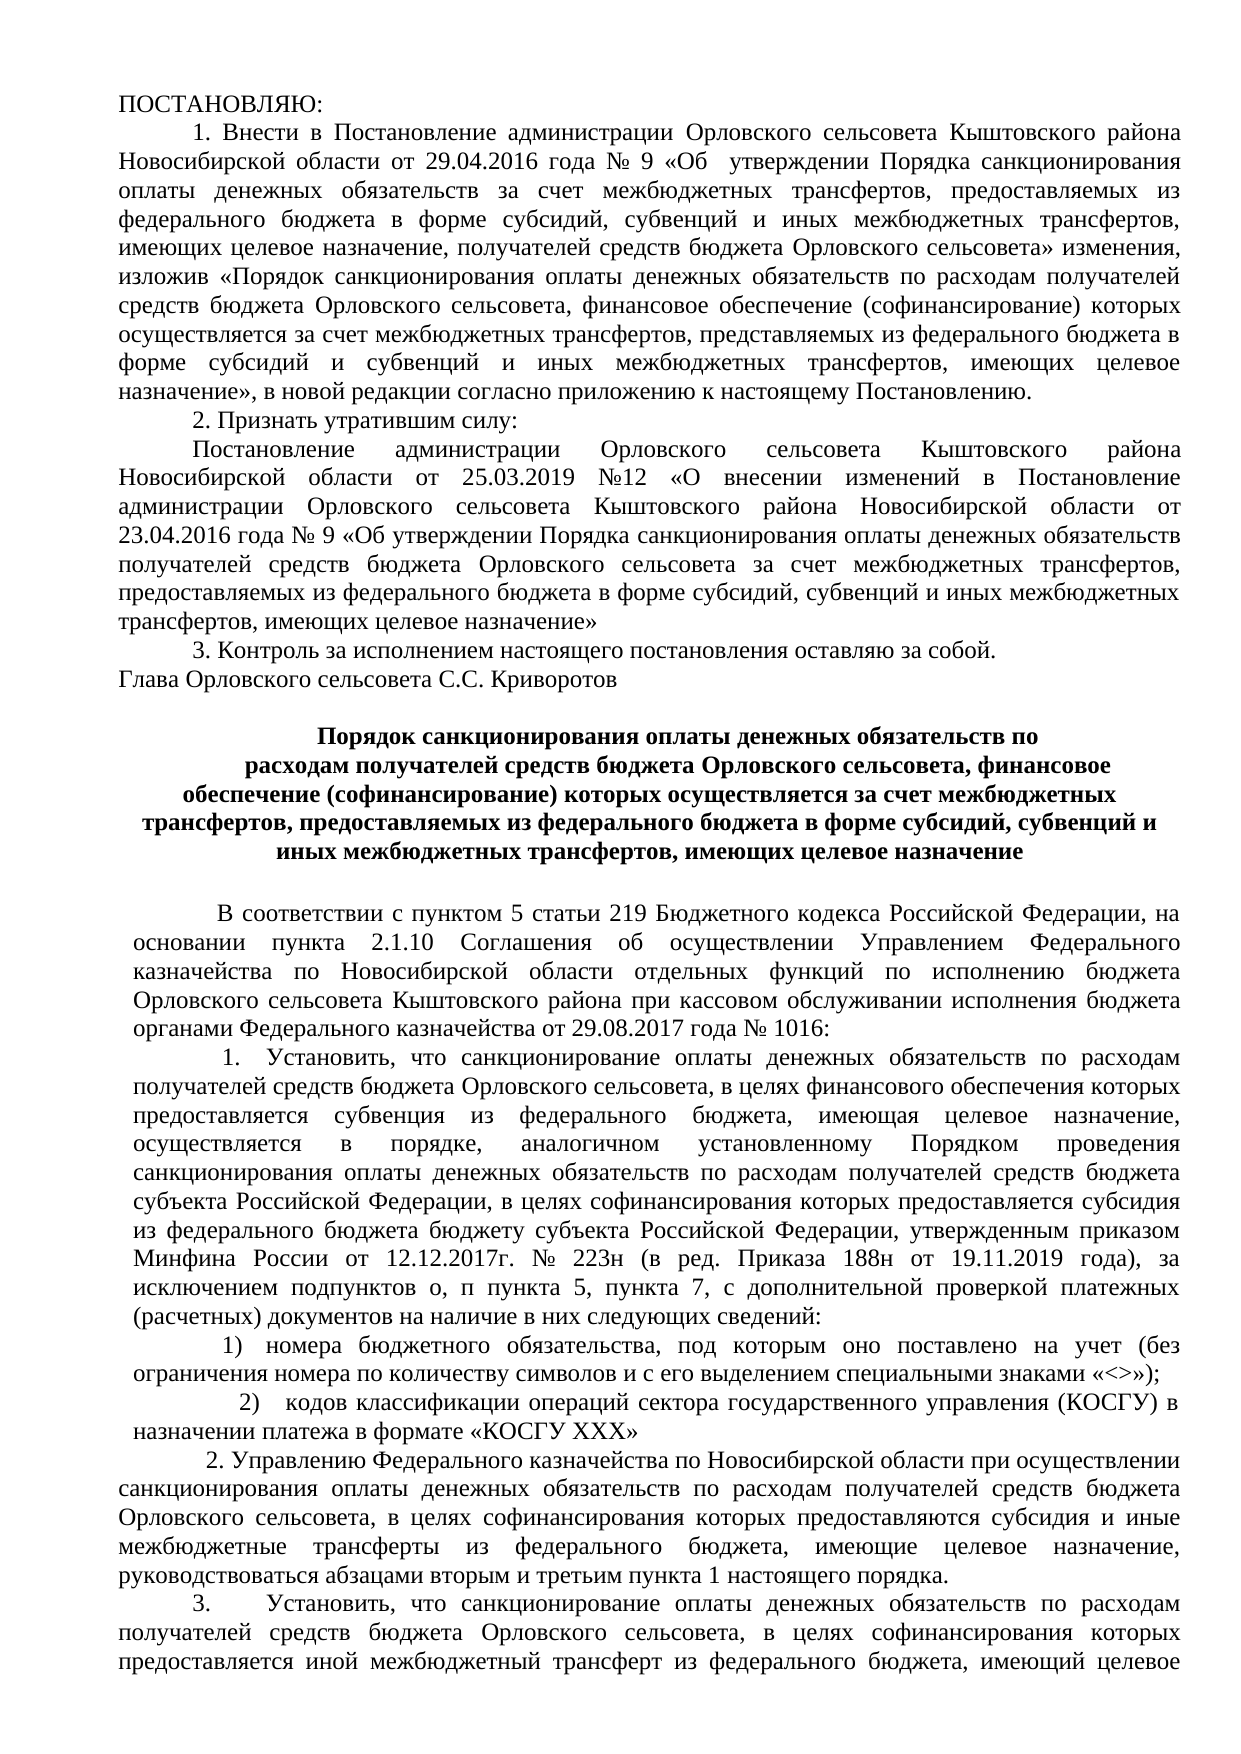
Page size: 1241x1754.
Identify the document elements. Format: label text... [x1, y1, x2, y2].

text Постановление администрации Орловского сельсовета Кыштовского района Новосибирской области от 25.03.2019 №12 «О внесении изменений в Постановление администрации Орловского сельсовета Кыштовского района Новосибирской области от 23.04.2016 года № 9 «Об утверждении Порядка санкционирования оплаты денежных обязательств получателей средств бюджета Орловского сельсовета за счет межбюджетных трансфертов, предоставляемых из федерального бюджета в форме субсидий, субвенций и иных межбюджетных трансфертов, имеющих целевое назначение» [118, 434, 1181, 635]
text ПОСТАНОВЛЯЮ: [118, 89, 1181, 117]
text расходам получателей средств бюджета Орловского сельсовета, финансовое обеспечение (софинансирование) которых осуществляется за счет межбюджетных трансфертов, предоставляемых из федерального бюджета в форме субсидий, субвенций и иных межбюджетных трансфертов, имеющих целевое назначение [118, 750, 1181, 865]
text 2. Управлению Федерального казначейства по Новосибирской области при осуществлении санкционирования оплаты денежных обязательств по расходам получателей средств бюджета Орловского сельсовета, в целях софинансирования которых предоставляются субсидия и иные межбюджетные трансферты из федерального бюджета, имеющие целевое назначение, руководствоваться абзацами вторым и третьим пункта 1 настоящего порядка. [118, 1445, 1181, 1588]
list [118, 1588, 1181, 1675]
text В соответствии с пунктом 5 статьи 219 Бюджетного кодекса Российской Федерации, на основании пункта 2.1.10 Соглашения об осуществлении Управлением Федерального казначейства по Новосибирской области отдельных функций по исполнению бюджета Орловского сельсовета Кыштовского района при кассовом обслуживании исполнения бюджета органами Федерального казначейства от 29.08.2017 года № 1016: [133, 898, 1181, 1042]
text 3. Контроль за исполнением настоящего постановления оставляю за собой. [118, 635, 1181, 664]
text 2. Признать утратившим силу: [118, 405, 1181, 434]
text Порядок санкционирования оплаты денежных обязательств по [118, 721, 1181, 750]
list Установить, что санкционирование оплаты денежных обязательств по расходам получателей средств бюджета Орловского сельсовета, в целях финансового обеспечения которых предоставляется субвенция из федерального бюджета, имеющая целевое назначение, осуществляется в порядке, аналогичном установленному Порядком проведения санкционирования оплаты денежных обязательств по расходам получателей средств бюджета субъекта Российской Федерации, в целях софинансирования которых предоставляется субсидия из федерального бюджета бюджету субъекта Российской Федерации, утвержденным приказом Минфина России от 12.12.2017г. № 223н (в ред. Приказа 188н от 19.11.2019 года), за исключением подпунктов о, п пункта 5, пункта 7, с дополнительной проверкой платежных (расчетных) документов на наличие в них следующих сведений: [133, 1042, 1181, 1330]
text 1. Внести в Постановление администрации Орловского сельсовета Кыштовского района Новосибирской области от 29.04.2016 года № 9 «Об утверждении Порядка санкционирования оплаты денежных обязательств за счет межбюджетных трансфертов, предоставляемых из федерального бюджета в форме субсидий, субвенций и иных межбюджетных трансфертов, имеющих целевое назначение, получателей средств бюджета Орловского сельсовета» изменения, изложив «Порядок санкционирования оплаты денежных обязательств по расходам получателей средств бюджета Орловского сельсовета, финансовое обеспечение (софинансирование) которых осуществляется за счет межбюджетных трансфертов, представляемых из федерального бюджета в форме субсидий и субвенций и иных межбюджетных трансфертов, имеющих целевое назначение», в новой редакции согласно приложению к настоящему Постановлению. [118, 117, 1181, 405]
text 2) кодов классификации операций сектора государственного управления (КОСГУ) в назначении платежа в формате «КОСГУ ХХХ» [118, 1387, 1181, 1445]
list номера бюджетного обязательства, под которым оно поставлено на учет (без ограничения номера по количеству символов и с его выделением специальными знаками «<>»); [133, 1330, 1181, 1387]
text Глава Орловского сельсовета С.С. Криворотов [118, 664, 1181, 692]
